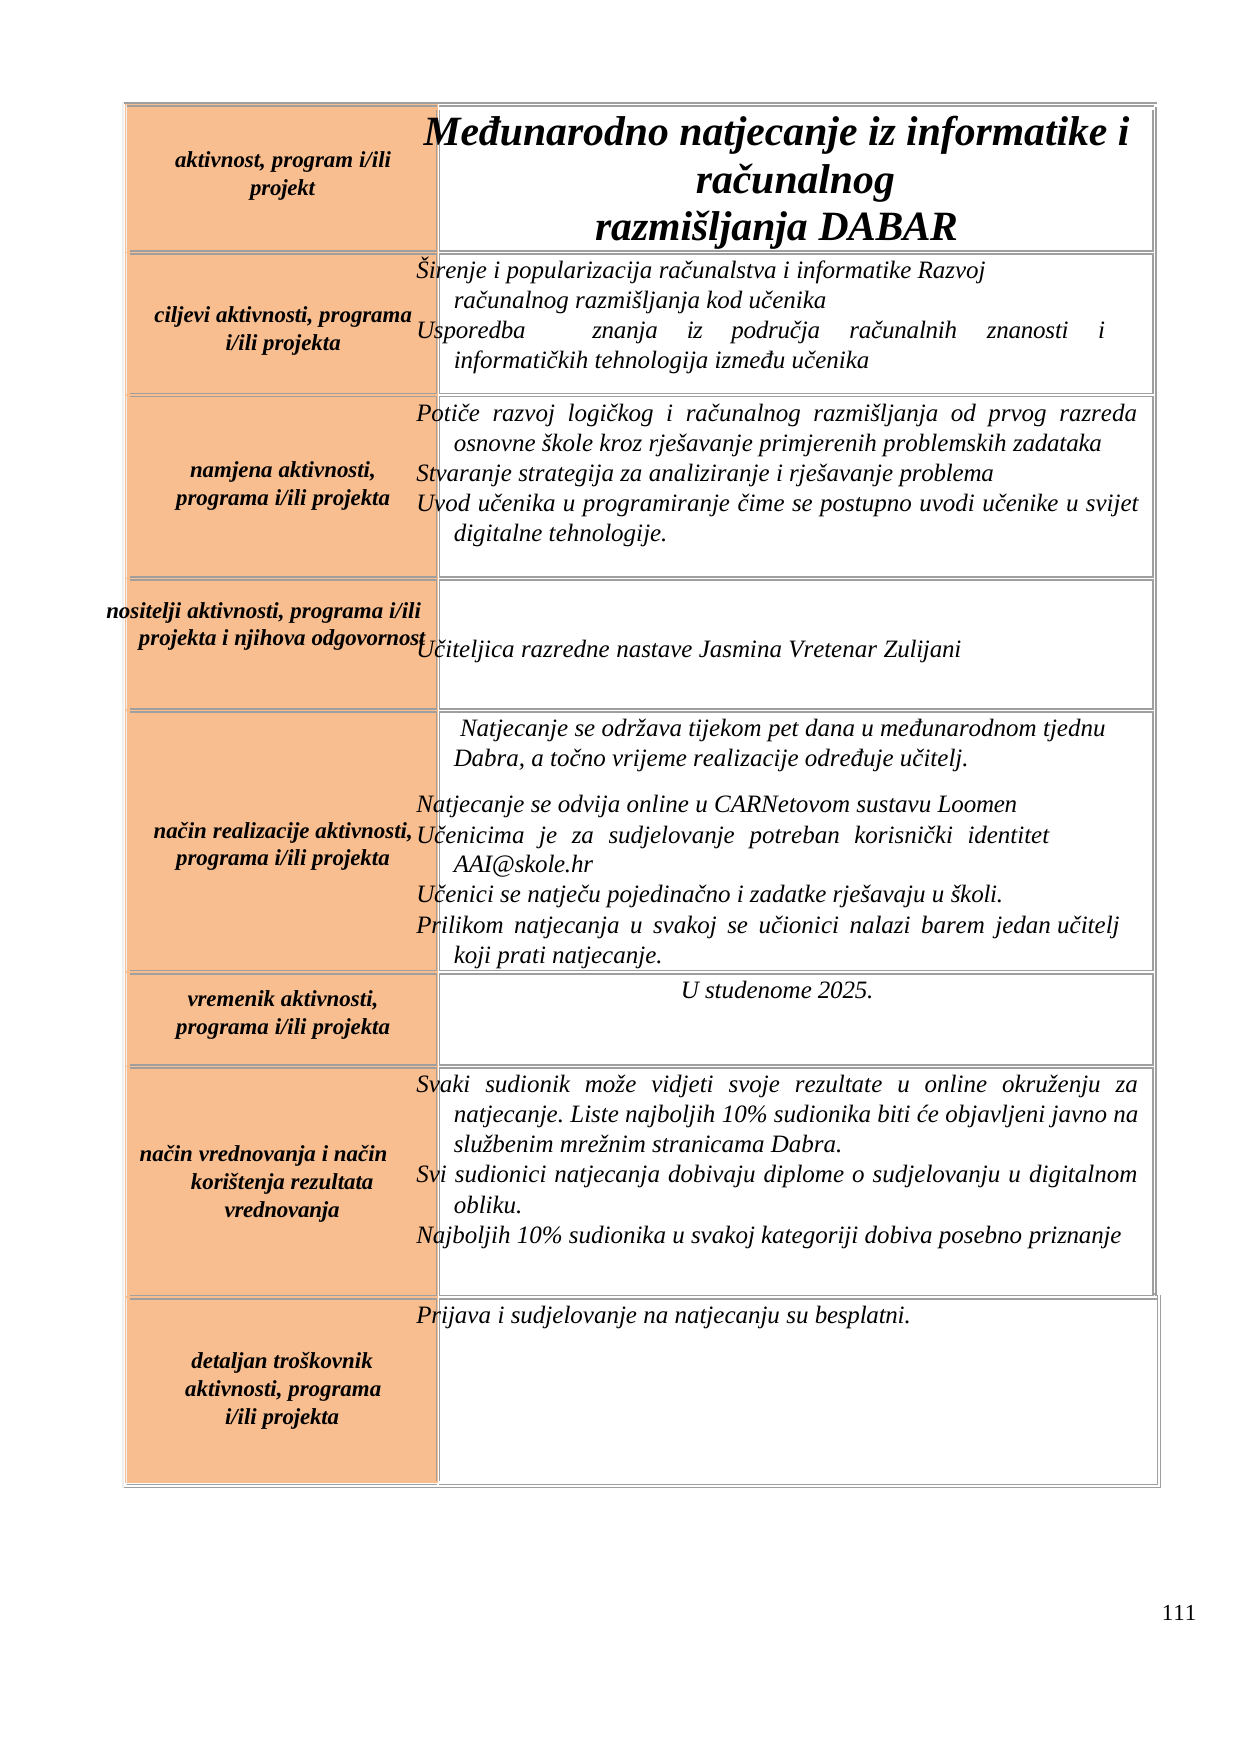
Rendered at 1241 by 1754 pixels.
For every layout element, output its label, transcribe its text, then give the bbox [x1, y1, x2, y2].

table_cell detaljan troškovnik aktivnosti, programa i/ili projekta [125, 1295, 438, 1483]
table_cell Učiteljica razredne nastave Jasmina Vretenar Zulijani [440, 581, 1152, 708]
table_cell Prijava i sudjelovanje na natjecanju su besplatni. [438, 1300, 1157, 1483]
table_cell ciljevi aktivnosti, programa i/ili projekta [125, 250, 438, 393]
table_cell Širenje i popularizacija računalstva i informatike Razvoj računalnog razmišljanja kod učenika Usporedba znanja iz područja računalnih znanosti i informatičkih tehnologija između učenika [440, 255, 1152, 393]
table_header aktivnost, program i/ili projekt [125, 104, 438, 250]
table_cell nositelji aktivnosti, programa i/ili projekta i njihova odgovornost [125, 576, 438, 708]
table_cell namjena aktivnosti, programa i/ili projekta [125, 393, 438, 576]
table_cell način vrednovanja i način korištenja rezultata vrednovanja [125, 1064, 438, 1295]
table_cell Svaki sudionik može vidjeti svoje rezultate u online okruženju za natjecanje. Liste najboljih 10% sudionika biti će objavljeni javno na službenim mrežnim stranicama Dabra. Svi sudionici natjecanja dobivaju diplome o sudjelovanju u digitalnom obliku. Najboljih 10% sudionika u svakoj kategoriji dobiva posebno priznanje [440, 1069, 1152, 1295]
table_cell Natjecanje se održava tijekom pet dana u međunarodnom tjednu Dabra, a točno vrijeme realizacije određuje učitelj. Natjecanje se odvija online u CARNetovom sustavu Loomen Učenicima je za sudjelovanje potreban korisnički identitet AAI@skole.hr Učenici se natječu pojedinačno i zadatke rješavaju u školi. Prilikom natjecanja u svakoj se učionici nalazi barem jedan učitelj koji prati natjecanje. [440, 713, 1152, 970]
table_header Međunarodno natjecanje iz informatike i računalnog razmišljanja DABAR [438, 106, 1154, 250]
table_cell U studenome 2025. [440, 975, 1152, 1064]
table_cell vremenik aktivnosti, programa i/ili projekta [125, 970, 438, 1064]
table_cell Potiče razvoj logičkog i računalnog razmišljanja od prvog razreda osnovne škole kroz rješavanje primjerenih problemskih zadataka Stvaranje strategija za analiziranje i rješavanje problema Uvod učenika u programiranje čime se postupno uvodi učenike u svijet digitalne tehnologije. [440, 397, 1152, 576]
table_cell način realizacije aktivnosti, programa i/ili projekta [125, 708, 438, 970]
